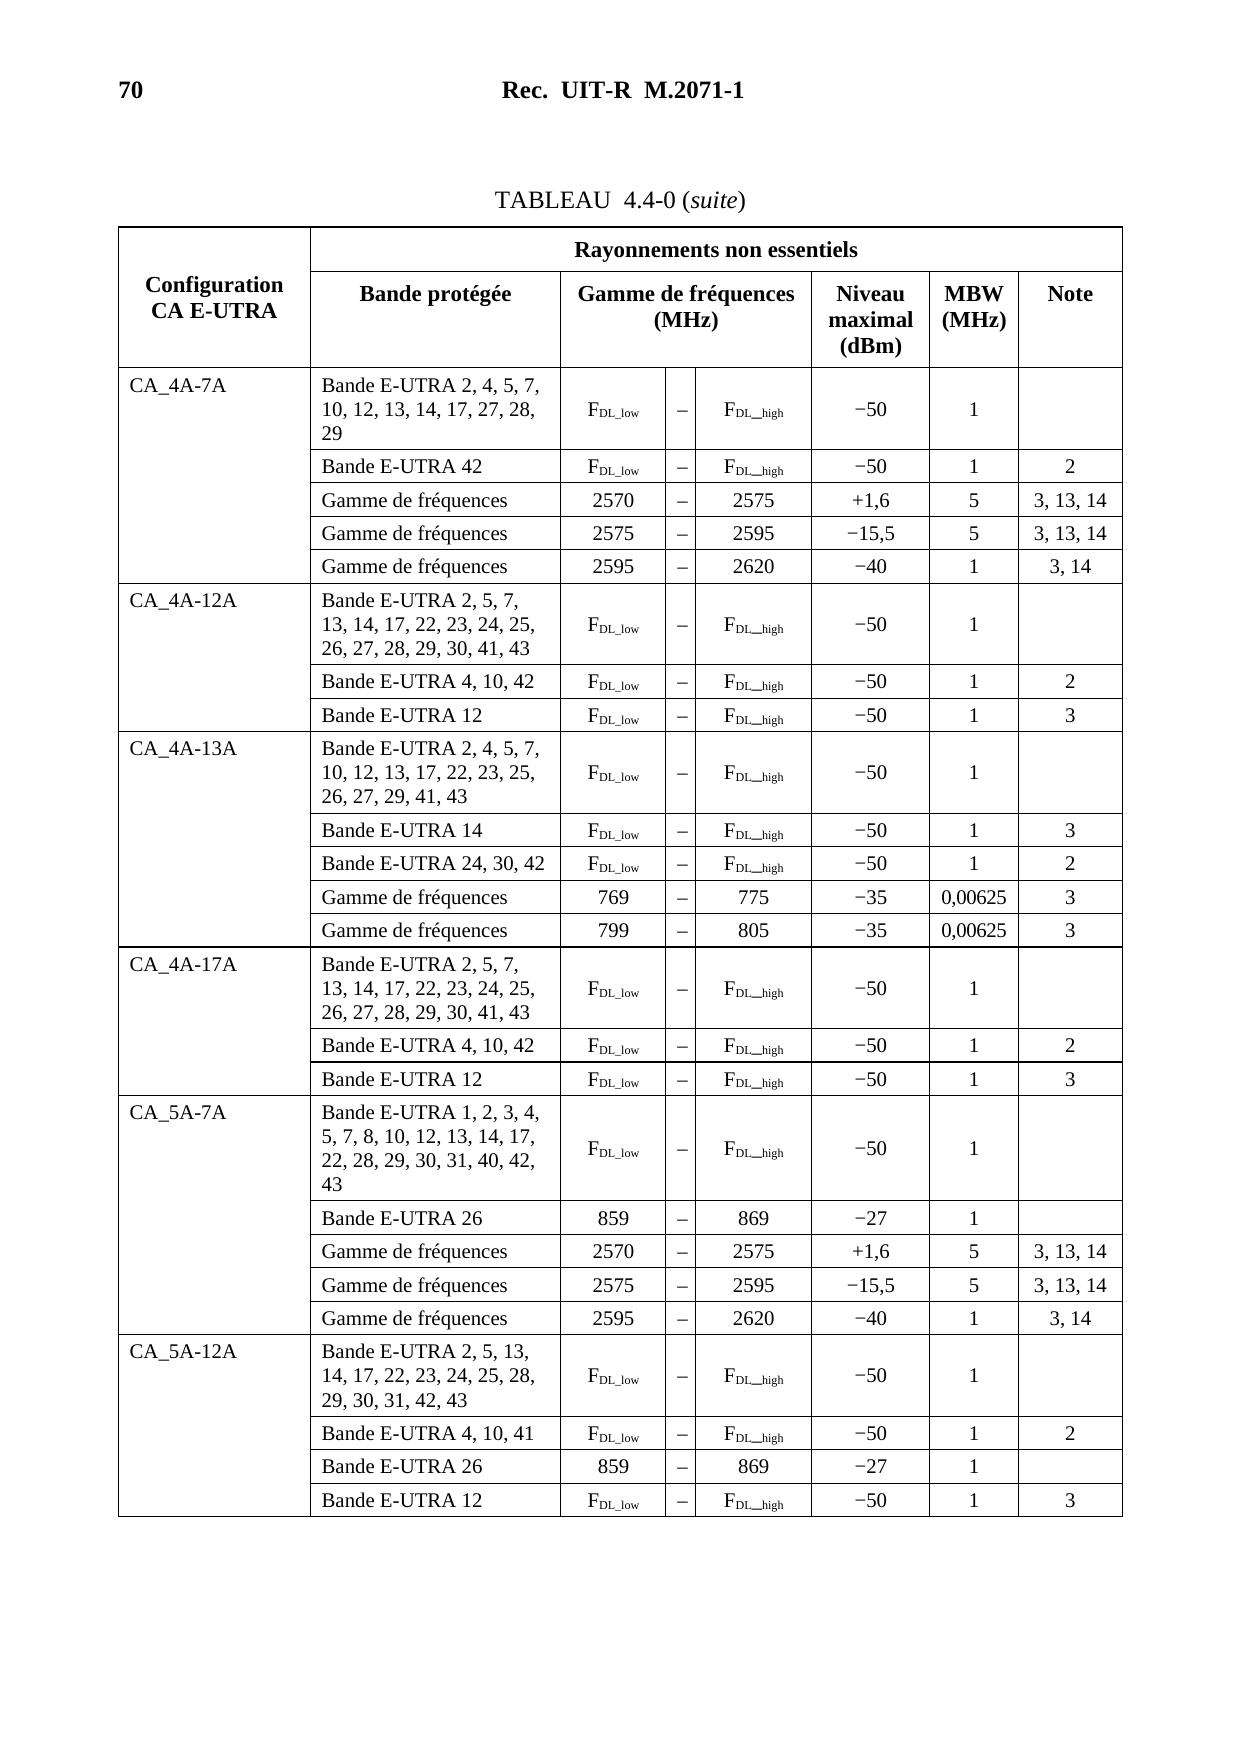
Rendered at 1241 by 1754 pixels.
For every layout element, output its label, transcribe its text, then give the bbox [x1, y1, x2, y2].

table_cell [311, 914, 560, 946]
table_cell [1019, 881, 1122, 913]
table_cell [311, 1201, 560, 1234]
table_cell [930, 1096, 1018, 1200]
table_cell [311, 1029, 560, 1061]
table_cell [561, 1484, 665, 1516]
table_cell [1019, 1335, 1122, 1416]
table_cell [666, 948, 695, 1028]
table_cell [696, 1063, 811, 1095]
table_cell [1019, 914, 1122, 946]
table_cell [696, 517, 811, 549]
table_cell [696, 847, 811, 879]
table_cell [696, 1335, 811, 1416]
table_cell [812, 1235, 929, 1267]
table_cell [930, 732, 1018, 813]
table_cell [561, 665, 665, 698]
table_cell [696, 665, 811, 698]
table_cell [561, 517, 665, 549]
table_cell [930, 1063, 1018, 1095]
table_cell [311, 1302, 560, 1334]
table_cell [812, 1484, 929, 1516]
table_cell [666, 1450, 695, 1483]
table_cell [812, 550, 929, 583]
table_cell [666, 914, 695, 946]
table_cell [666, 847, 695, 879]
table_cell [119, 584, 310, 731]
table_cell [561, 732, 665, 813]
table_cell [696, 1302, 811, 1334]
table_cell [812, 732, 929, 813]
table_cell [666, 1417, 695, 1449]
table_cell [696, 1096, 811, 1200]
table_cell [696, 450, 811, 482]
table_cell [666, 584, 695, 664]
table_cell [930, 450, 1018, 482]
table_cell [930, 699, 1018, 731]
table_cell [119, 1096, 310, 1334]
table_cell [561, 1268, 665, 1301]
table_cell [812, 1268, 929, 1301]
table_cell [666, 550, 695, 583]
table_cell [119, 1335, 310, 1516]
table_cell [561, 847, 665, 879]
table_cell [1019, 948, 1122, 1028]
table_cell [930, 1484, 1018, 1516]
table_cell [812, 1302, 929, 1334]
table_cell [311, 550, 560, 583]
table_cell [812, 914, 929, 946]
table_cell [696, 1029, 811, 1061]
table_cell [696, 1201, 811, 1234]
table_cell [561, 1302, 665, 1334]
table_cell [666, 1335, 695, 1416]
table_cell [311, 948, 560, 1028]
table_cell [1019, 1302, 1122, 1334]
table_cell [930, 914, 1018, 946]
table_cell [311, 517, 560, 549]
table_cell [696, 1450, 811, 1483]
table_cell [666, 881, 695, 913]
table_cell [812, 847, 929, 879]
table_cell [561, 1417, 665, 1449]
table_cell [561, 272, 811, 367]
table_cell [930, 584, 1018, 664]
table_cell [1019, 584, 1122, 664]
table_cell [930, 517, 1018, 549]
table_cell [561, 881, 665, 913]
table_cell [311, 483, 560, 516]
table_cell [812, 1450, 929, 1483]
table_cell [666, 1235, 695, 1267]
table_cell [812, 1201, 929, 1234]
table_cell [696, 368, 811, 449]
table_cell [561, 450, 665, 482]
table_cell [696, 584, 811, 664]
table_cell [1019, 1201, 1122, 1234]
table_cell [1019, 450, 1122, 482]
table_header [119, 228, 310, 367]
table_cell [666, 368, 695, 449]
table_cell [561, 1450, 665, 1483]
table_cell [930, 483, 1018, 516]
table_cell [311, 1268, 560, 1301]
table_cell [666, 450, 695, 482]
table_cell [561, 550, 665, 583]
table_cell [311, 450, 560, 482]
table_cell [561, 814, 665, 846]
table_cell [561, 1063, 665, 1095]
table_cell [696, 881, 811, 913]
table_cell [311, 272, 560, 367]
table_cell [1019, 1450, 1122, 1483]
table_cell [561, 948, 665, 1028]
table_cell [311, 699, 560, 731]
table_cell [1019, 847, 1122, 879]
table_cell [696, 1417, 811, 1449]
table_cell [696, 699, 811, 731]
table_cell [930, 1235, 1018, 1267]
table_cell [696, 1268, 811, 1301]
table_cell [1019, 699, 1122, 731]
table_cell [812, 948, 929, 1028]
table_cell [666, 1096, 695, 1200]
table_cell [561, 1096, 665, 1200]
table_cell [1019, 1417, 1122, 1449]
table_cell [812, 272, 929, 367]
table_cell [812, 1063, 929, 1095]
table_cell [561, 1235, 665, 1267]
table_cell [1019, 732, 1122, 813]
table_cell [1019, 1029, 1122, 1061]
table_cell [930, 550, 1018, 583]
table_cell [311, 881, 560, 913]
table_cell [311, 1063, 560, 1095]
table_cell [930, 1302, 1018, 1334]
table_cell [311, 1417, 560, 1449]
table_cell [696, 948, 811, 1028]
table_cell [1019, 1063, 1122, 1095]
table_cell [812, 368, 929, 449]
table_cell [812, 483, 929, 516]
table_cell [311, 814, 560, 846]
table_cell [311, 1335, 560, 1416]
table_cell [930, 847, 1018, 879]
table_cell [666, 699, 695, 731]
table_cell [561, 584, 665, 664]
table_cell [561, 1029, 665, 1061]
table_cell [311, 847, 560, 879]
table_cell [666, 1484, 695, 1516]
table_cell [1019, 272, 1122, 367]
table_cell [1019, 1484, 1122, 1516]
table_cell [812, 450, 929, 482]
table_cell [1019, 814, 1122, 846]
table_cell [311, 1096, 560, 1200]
text TABLEAU 4.4-0 (suite) [118, 185, 1122, 214]
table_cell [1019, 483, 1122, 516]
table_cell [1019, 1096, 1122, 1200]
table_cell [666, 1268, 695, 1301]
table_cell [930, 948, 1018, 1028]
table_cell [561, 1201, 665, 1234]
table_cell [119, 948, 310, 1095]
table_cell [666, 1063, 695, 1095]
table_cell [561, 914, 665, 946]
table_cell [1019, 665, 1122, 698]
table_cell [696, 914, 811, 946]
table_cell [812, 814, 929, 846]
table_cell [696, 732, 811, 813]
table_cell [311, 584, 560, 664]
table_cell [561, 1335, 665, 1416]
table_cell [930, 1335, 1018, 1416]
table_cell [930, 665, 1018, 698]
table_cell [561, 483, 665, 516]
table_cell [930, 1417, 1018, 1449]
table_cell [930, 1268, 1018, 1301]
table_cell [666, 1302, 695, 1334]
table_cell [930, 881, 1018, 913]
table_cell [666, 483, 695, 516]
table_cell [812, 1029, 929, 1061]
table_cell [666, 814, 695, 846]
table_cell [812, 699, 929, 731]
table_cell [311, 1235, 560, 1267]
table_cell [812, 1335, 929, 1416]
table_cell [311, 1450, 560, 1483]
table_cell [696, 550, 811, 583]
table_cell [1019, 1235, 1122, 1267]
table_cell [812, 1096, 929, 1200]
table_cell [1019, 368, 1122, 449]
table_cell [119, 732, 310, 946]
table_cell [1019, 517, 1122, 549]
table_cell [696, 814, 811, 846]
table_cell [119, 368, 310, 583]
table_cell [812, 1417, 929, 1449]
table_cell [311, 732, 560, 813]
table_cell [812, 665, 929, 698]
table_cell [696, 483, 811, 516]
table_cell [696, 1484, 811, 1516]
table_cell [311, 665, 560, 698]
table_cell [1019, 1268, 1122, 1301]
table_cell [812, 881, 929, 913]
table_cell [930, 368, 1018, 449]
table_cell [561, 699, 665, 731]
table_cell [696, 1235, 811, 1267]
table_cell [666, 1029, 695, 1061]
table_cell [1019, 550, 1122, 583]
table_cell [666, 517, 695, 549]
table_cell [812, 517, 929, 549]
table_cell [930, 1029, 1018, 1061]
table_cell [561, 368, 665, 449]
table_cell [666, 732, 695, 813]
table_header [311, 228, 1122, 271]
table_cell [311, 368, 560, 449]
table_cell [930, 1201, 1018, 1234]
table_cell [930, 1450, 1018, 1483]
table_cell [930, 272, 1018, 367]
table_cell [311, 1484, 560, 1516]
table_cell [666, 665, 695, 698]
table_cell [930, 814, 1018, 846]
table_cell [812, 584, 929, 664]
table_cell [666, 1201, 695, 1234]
